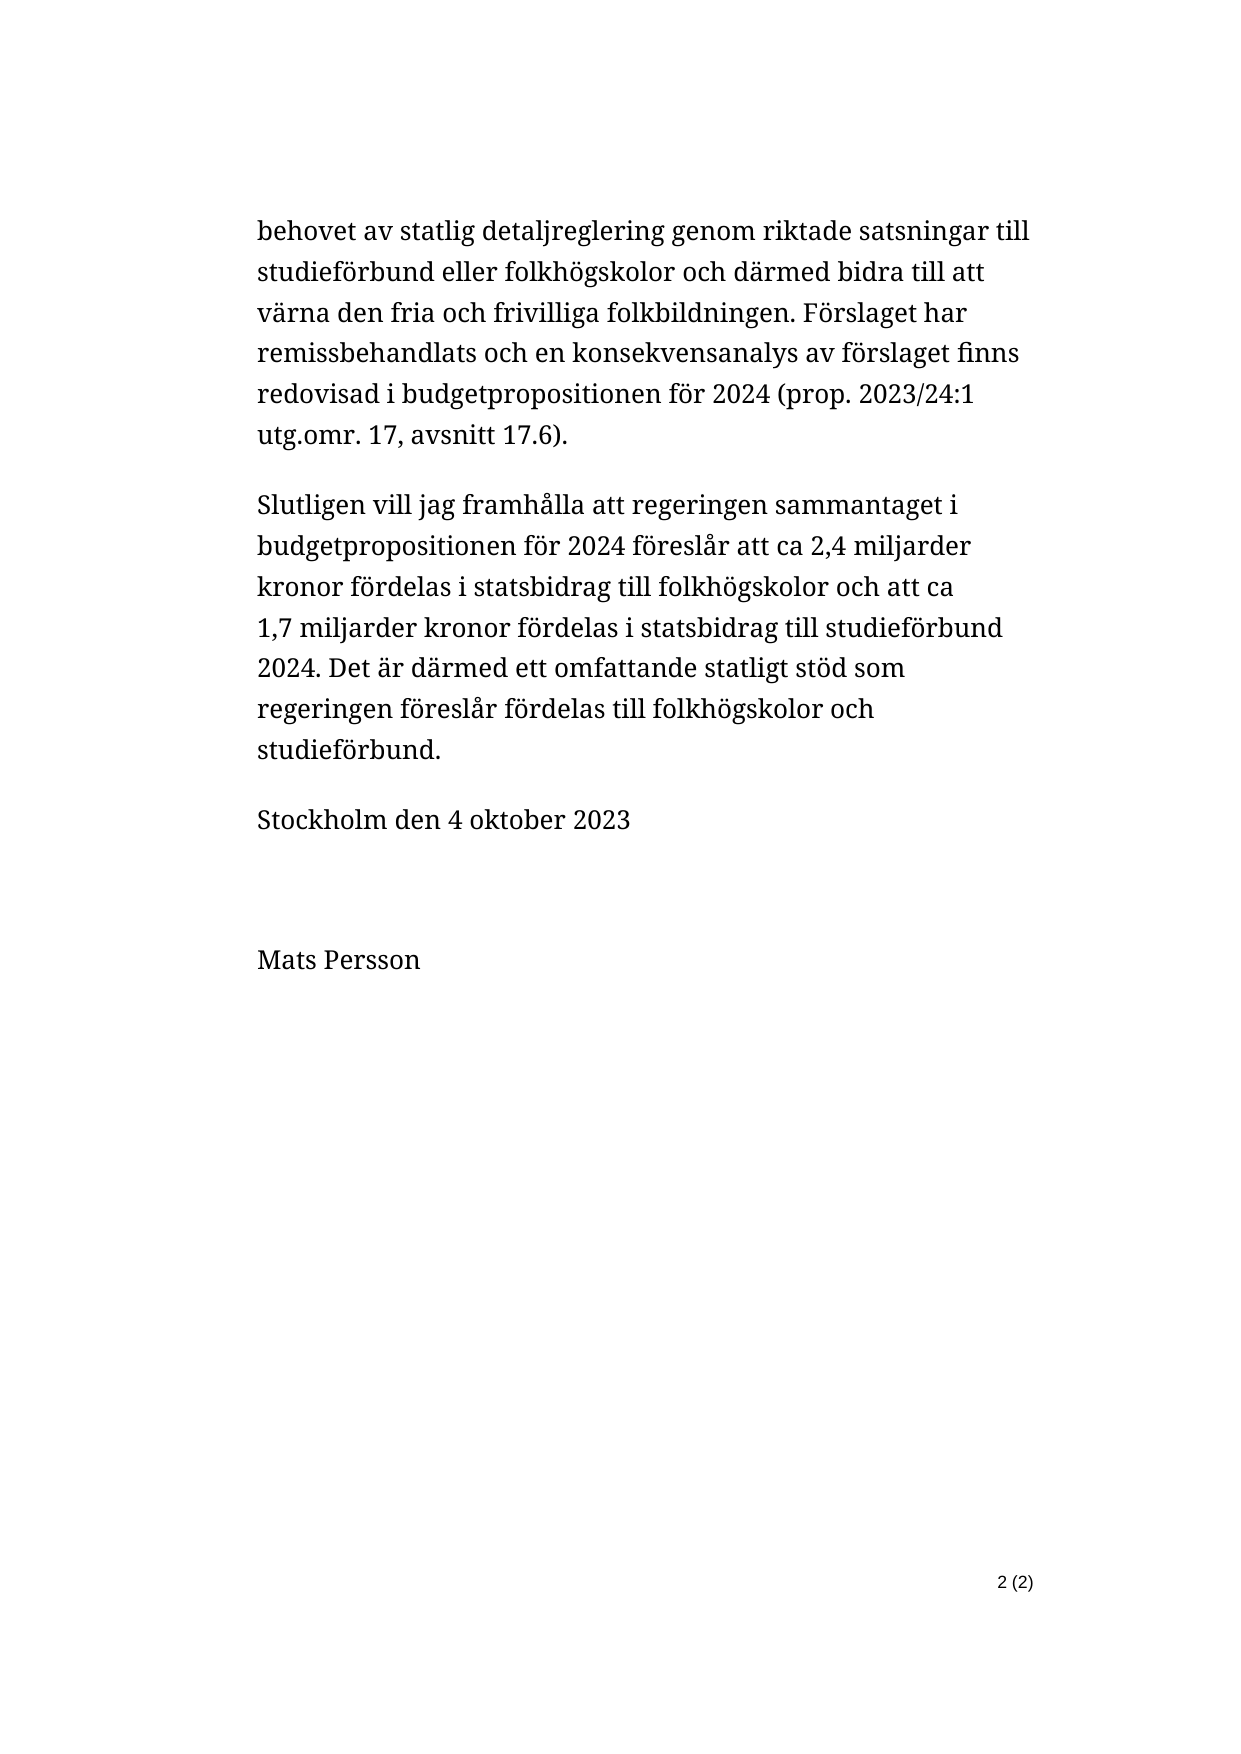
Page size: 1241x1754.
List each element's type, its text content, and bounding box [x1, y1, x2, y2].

text Mats Persson [257, 942, 1033, 977]
text Stockholm den [257, 802, 1033, 837]
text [257, 213, 1033, 452]
text Slutligen vill jag framhålla att regeringen sammantaget i budgetpropositionen för 2024 föreslår att ca 2,4 miljarder kronor fördelas i statsbidrag till folkhögskolor och att ca 1,7 miljarder kronor fördelas i statsbidrag till studieförbund 2024. Det är därmed ett omfattande statligt stöd som regeringen föreslår fördelas till folkhögskolor och studieförbund. [257, 487, 1033, 767]
